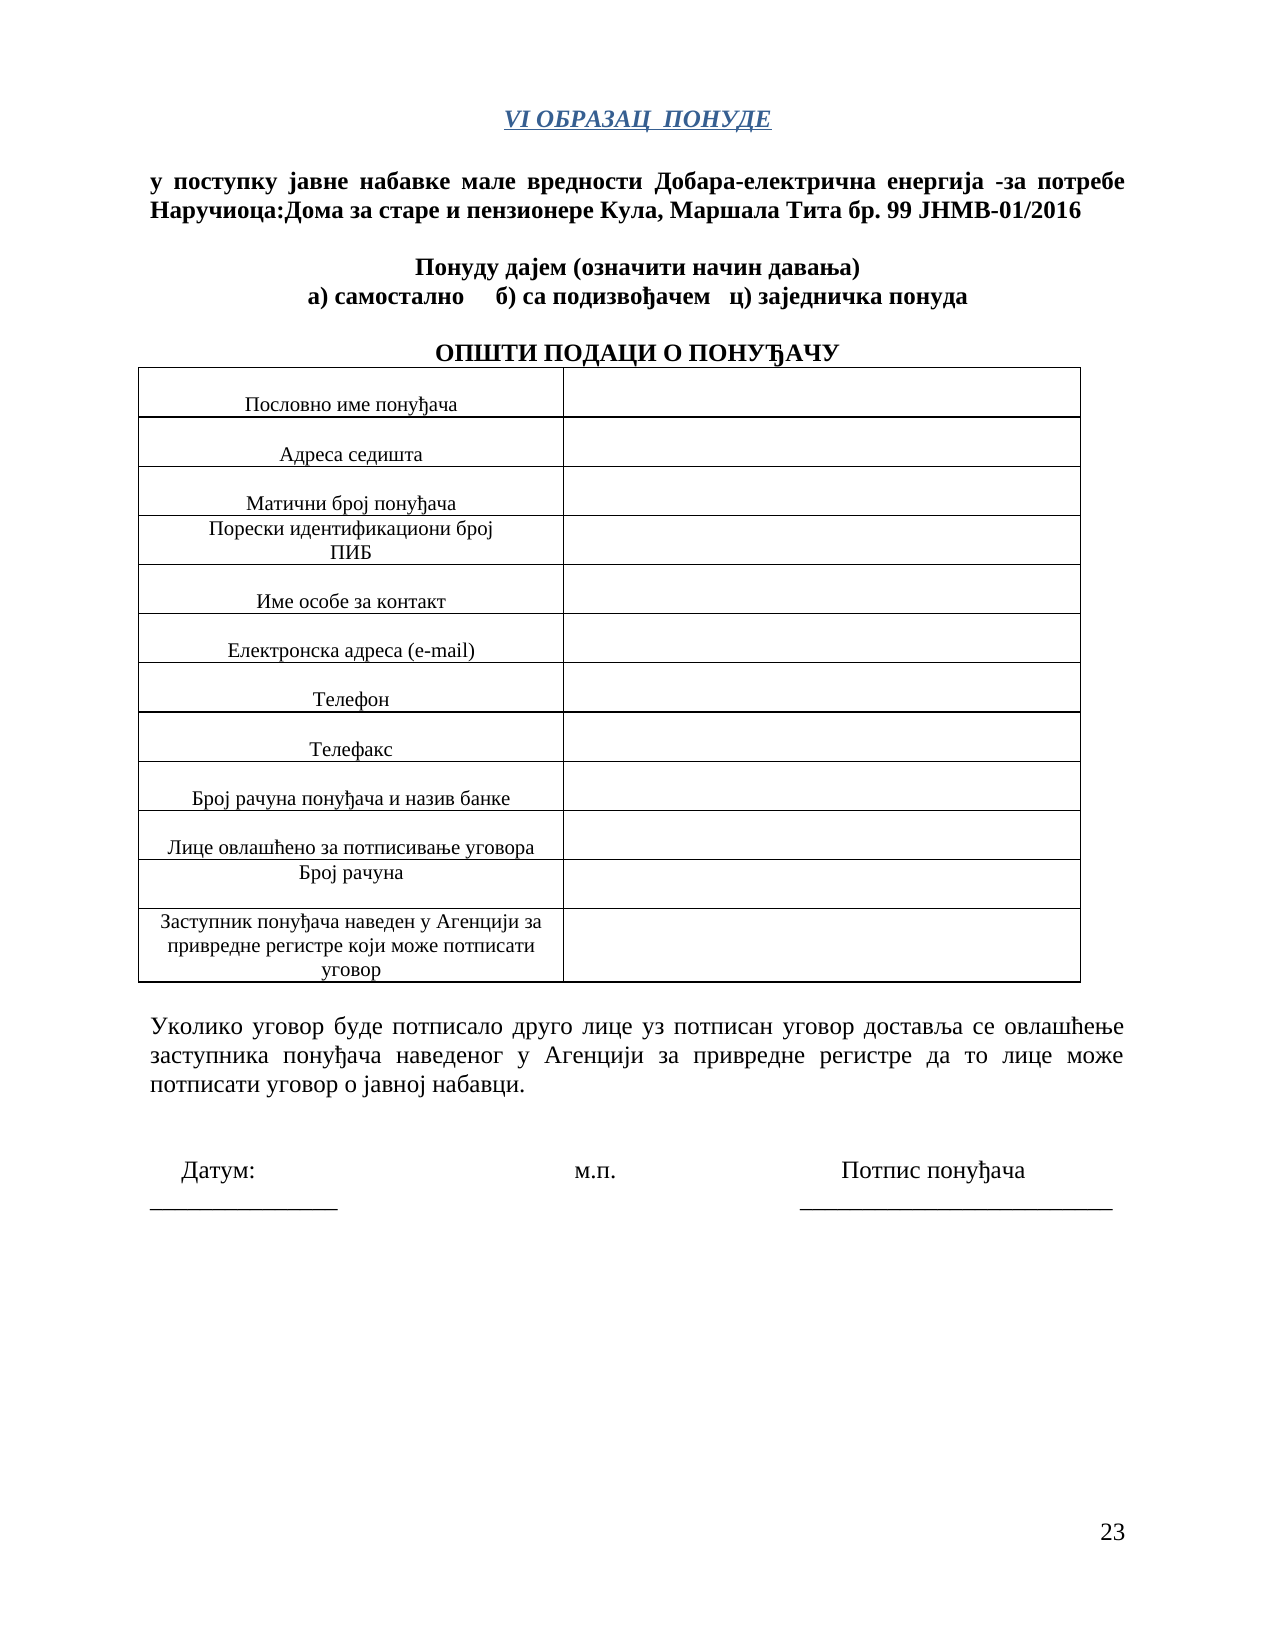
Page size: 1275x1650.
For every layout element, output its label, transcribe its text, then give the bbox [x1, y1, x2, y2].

table_cell [564, 516, 1080, 564]
table_cell Адреса седишта [139, 418, 563, 466]
text а) самостално б) са подизвођачем ц) заједничка понуда [150, 281, 1125, 310]
table_cell Порески идентификациони број ПИБ [139, 516, 563, 564]
table_cell Матични број понуђача [139, 467, 563, 515]
table_cell [564, 467, 1080, 515]
text _______________ _________________________ [150, 1184, 1125, 1212]
text Понуду дајем (означити начин давања) [150, 252, 1125, 281]
table_cell Телефакс [139, 713, 563, 761]
table_cell [564, 614, 1080, 662]
table_cell Електронска адреса (е-mail) [139, 614, 563, 662]
table_cell [564, 418, 1080, 466]
table_cell [564, 811, 1080, 859]
table_cell [564, 663, 1080, 711]
table_cell Телефон [139, 663, 563, 711]
table_cell [564, 762, 1080, 810]
table_cell [564, 565, 1080, 613]
table_header Пословно име понуђача [139, 368, 563, 416]
table_cell [564, 860, 1080, 908]
table_cell [564, 909, 1080, 981]
text у поступку јавне набавке мале вредности Добара-електрична енергија -за потребе Наручиоца:Дома за старе и пензионере Кула, Маршала Тита бр. 99 ЈНМВ-01/2016 [150, 166, 1125, 223]
text Уколико уговор буде потписало друго лице уз потписан уговор доставља се овлашћење заступника понуђача наведеног у Агенцији за привредне регистре да то лице може потписати уговор о јавној набавци. [150, 1011, 1125, 1097]
text ОПШТИ ПОДАЦИ О ПОНУЂАЧУ [150, 338, 1125, 367]
table_header [564, 368, 1080, 416]
table_cell Име особе за контакт [139, 565, 563, 613]
table_cell Број рачуна понуђача и назив банке [139, 762, 563, 810]
table_cell [564, 713, 1080, 761]
text Датум: м.п. Потпис понуђача [150, 1155, 1125, 1184]
table_cell Број рачуна [139, 860, 563, 908]
text VI ОБРАЗАЦ ПОНУДЕ [150, 104, 1125, 132]
table_cell Заступник понуђача наведен у Агенцији за привредне регистре који може потписати уговор [139, 909, 563, 981]
table_cell Лице овлашћено за потписивање уговора [139, 811, 563, 859]
